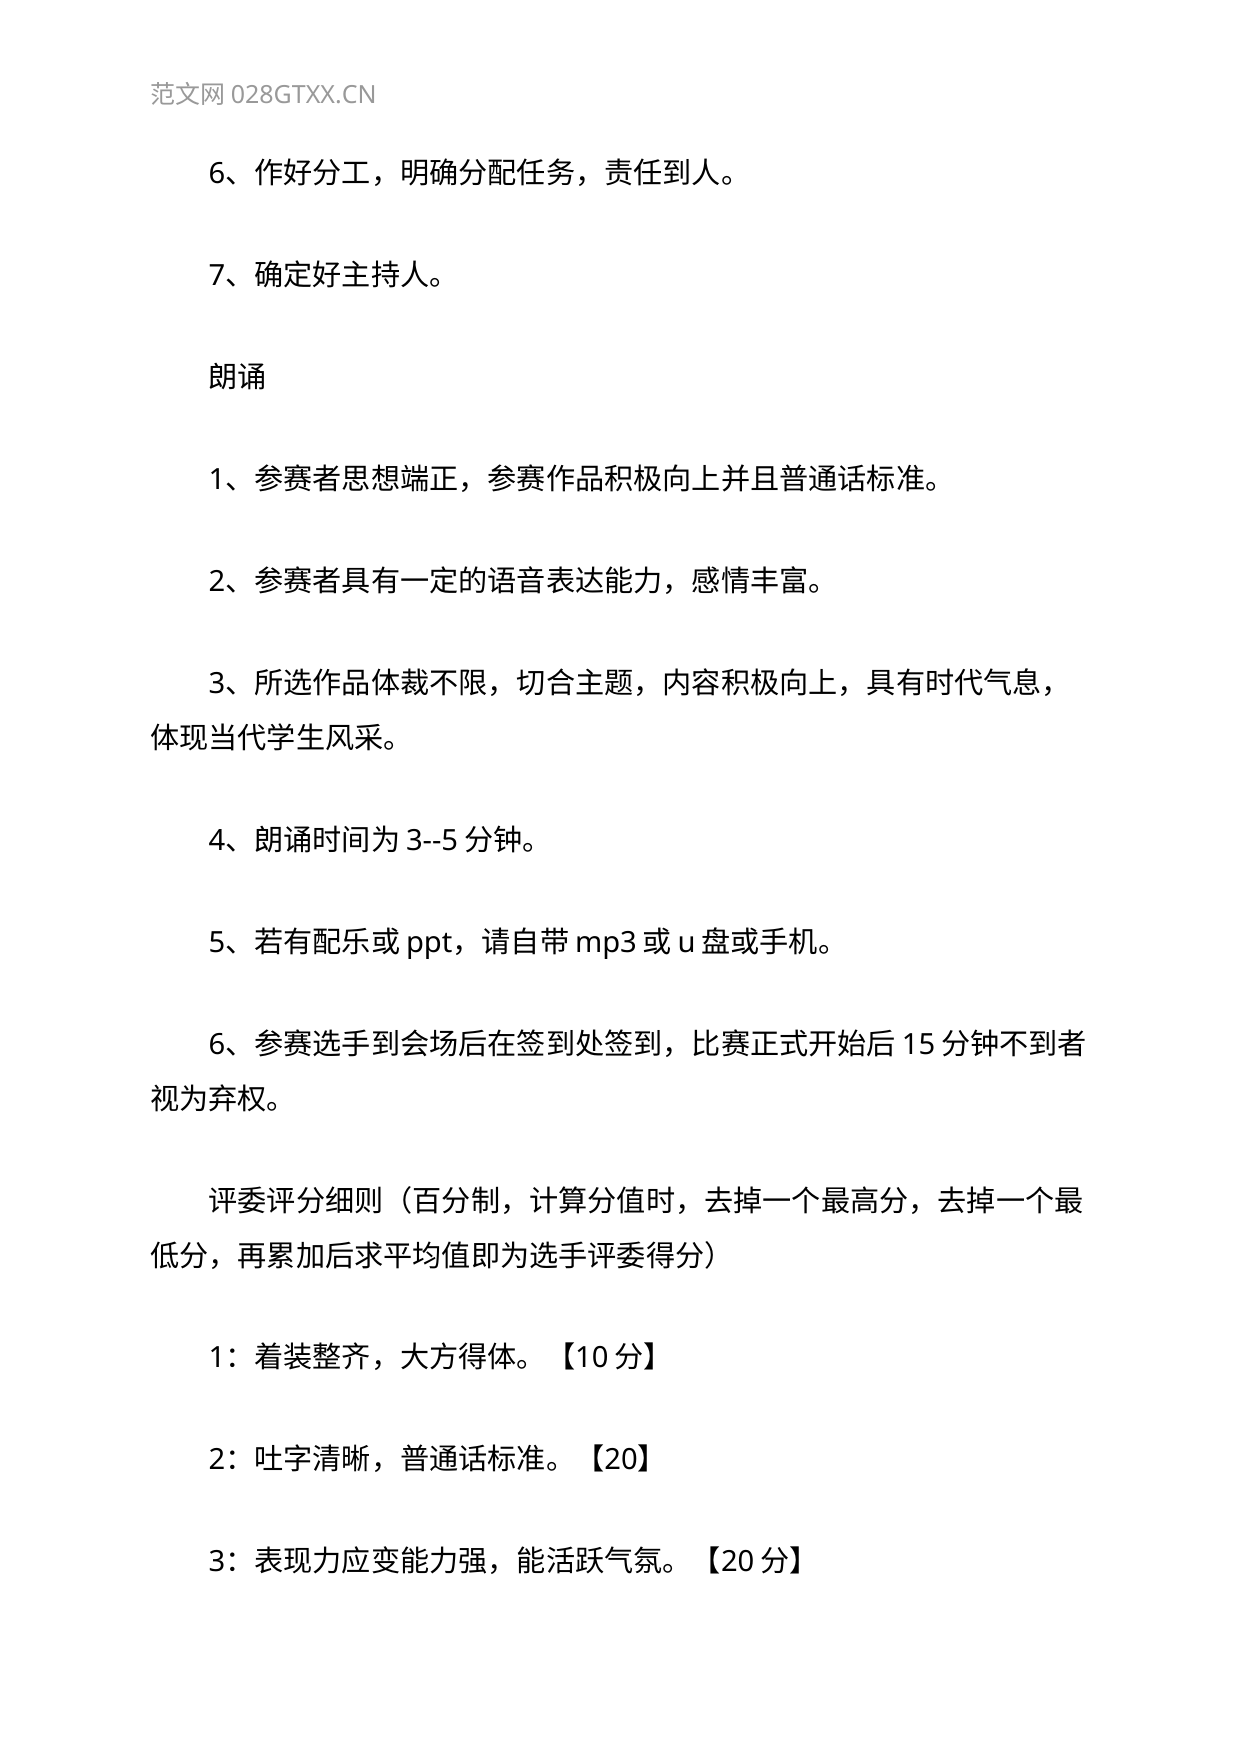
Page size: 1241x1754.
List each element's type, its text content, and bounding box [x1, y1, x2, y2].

text 3、所选作品体裁不限，切合主题，内容积极向上，具有时代气息，体现当代学生风采。 [150, 660, 1090, 757]
text 1：着装整齐，大方得体。【10分】 [150, 1334, 1090, 1376]
text 6、参赛选手到会场后在签到处签到，比赛正式开始后15分钟不到者视为弃权。 [150, 1020, 1090, 1118]
text 评委评分细则（百分制，计算分值时，去掉一个最高分，去掉一个最低分，再累加后求平均值即为选手评委得分） [150, 1177, 1090, 1274]
text 朗诵 [150, 354, 1090, 396]
text 2：吐字清晰，普通话标准。【20】 [150, 1436, 1090, 1478]
text 6、作好分工，明确分配任务，责任到人。 [150, 150, 1090, 192]
text 3：表现力应变能力强，能活跃气氛。【20分】 [150, 1538, 1090, 1580]
text 1、参赛者思想端正，参赛作品积极向上并且普通话标准。 [150, 456, 1090, 498]
text 4、朗诵时间为3--5分钟。 [150, 816, 1090, 859]
text 2、参赛者具有一定的语音表达能力，感情丰富。 [150, 558, 1090, 600]
text 7、确定好主持人。 [150, 252, 1090, 294]
text 5、若有配乐或ppt，请自带mp3或u盘或手机。 [150, 918, 1090, 961]
